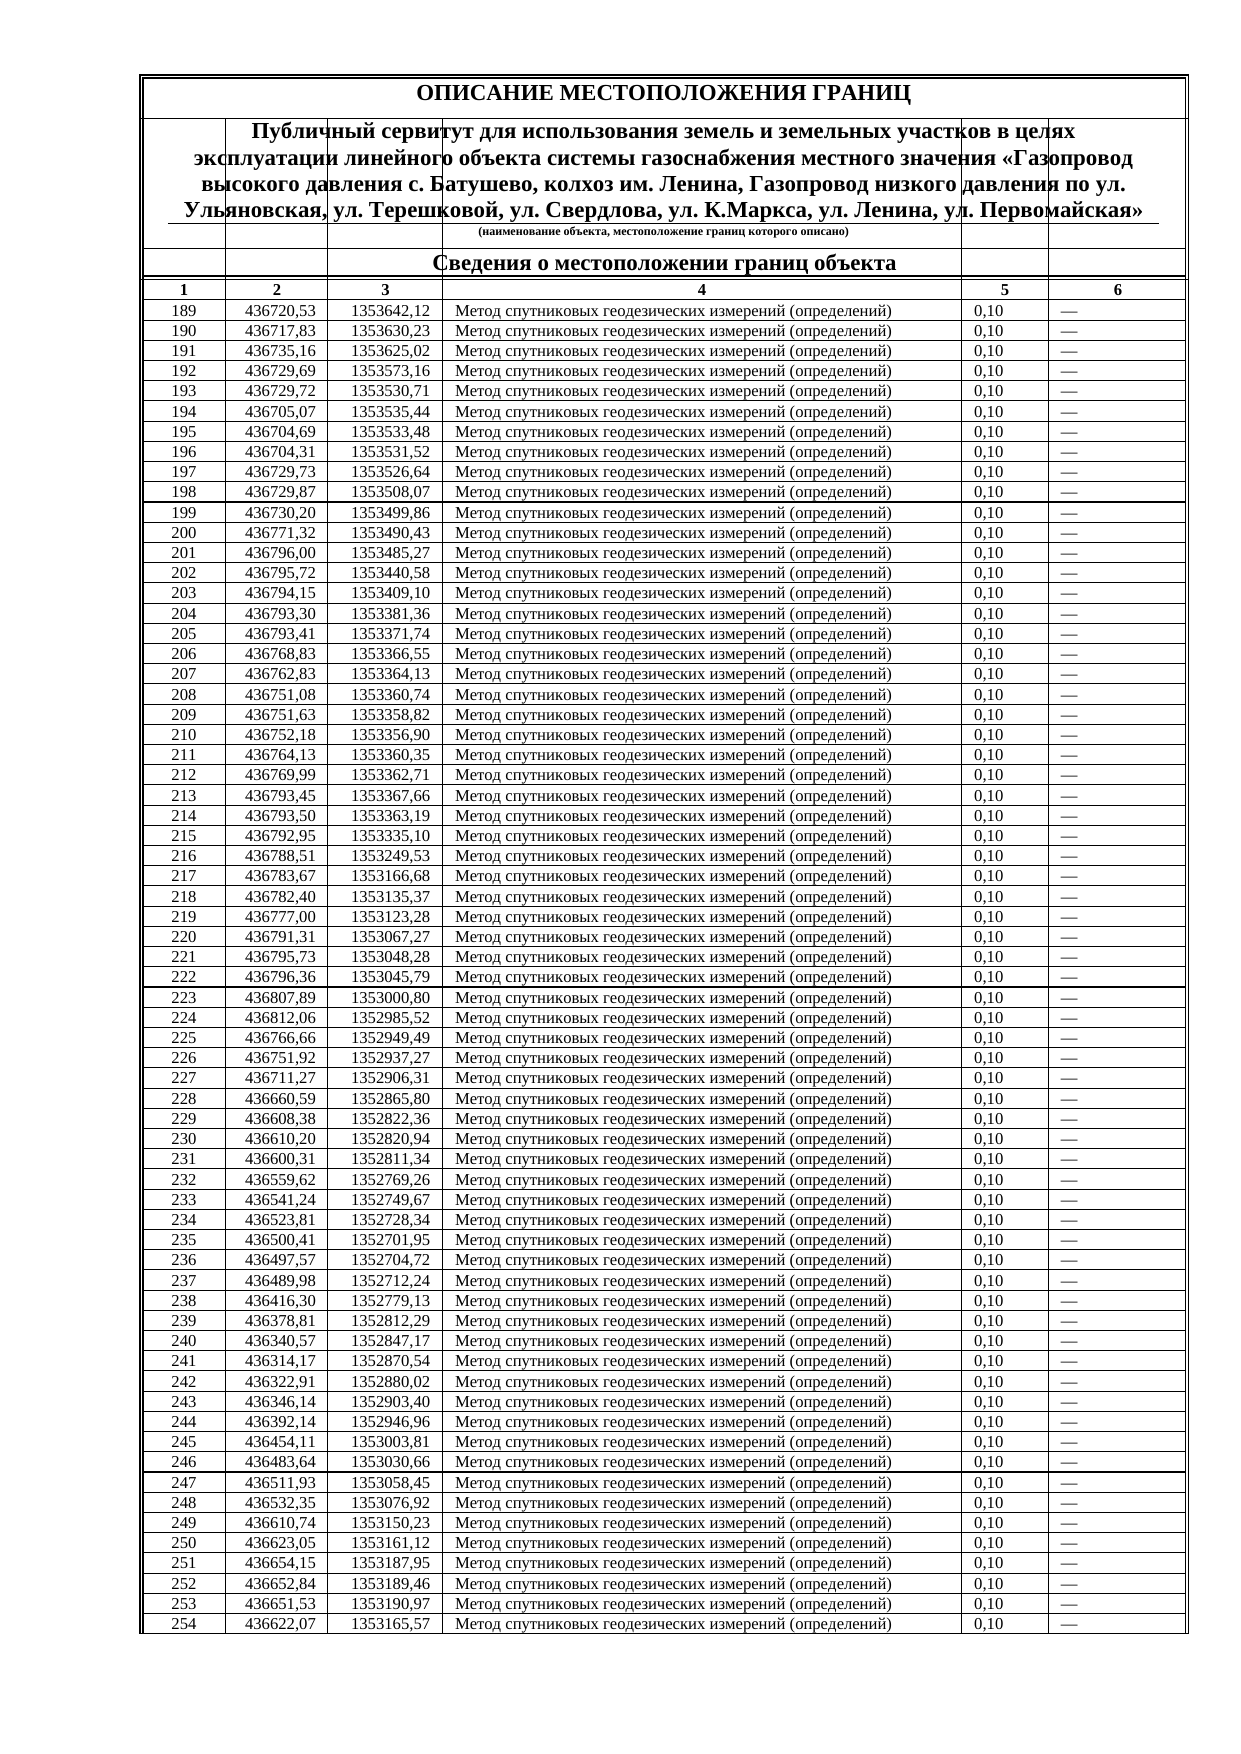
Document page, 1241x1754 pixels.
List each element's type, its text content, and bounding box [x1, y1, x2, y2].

table_cell 1353150,23 [328, 1513, 442, 1532]
table_cell 240 [144, 1331, 225, 1350]
table_cell Метод спутниковых геодезических измерений (определений) [443, 745, 961, 764]
table_cell 1353530,71 [328, 381, 442, 400]
table_cell — [1049, 927, 1185, 946]
table_cell Метод спутниковых геодезических измерений (определений) [443, 1311, 961, 1330]
table_cell 1353358,82 [328, 705, 442, 724]
table_cell 211 [144, 745, 225, 764]
table_cell Метод спутниковых геодезических измерений (определений) [443, 1210, 961, 1229]
table_cell — [1049, 523, 1185, 542]
table_cell Метод спутниковых геодезических измерений (определений) [443, 1250, 961, 1269]
table_cell 1353366,55 [328, 644, 442, 663]
table_cell 436793,41 [226, 624, 327, 643]
table_cell 1352880,02 [328, 1371, 442, 1391]
table_cell 215 [144, 826, 225, 845]
table_cell Метод спутниковых геодезических измерений (определений) [443, 1371, 961, 1391]
table_cell 1353535,44 [328, 401, 442, 421]
table_header 5 [962, 119, 1048, 223]
table_cell 436788,51 [226, 846, 327, 865]
table_cell 436766,66 [226, 1028, 327, 1047]
table_cell 1352769,26 [328, 1169, 442, 1188]
table_cell 0,10 [962, 785, 1048, 804]
table_cell 0,10 [962, 1291, 1048, 1310]
table_cell — [1049, 1553, 1185, 1572]
table_cell 205 [144, 624, 225, 643]
table_cell — [1049, 503, 1185, 522]
table_cell 0,10 [962, 1048, 1048, 1067]
table_cell 436322,91 [226, 1371, 327, 1391]
table_cell — [1049, 604, 1185, 623]
table_cell 0,10 [962, 1452, 1048, 1471]
table_cell 436768,83 [226, 644, 327, 663]
table_cell Метод спутниковых геодезических измерений (определений) [443, 644, 961, 663]
table_cell — [1049, 482, 1185, 501]
table_cell 1352903,40 [328, 1392, 442, 1411]
table_cell Метод спутниковых геодезических измерений (определений) [443, 1553, 961, 1572]
table_cell 1353048,28 [328, 947, 442, 966]
table_cell 0,10 [962, 482, 1048, 501]
table_cell Метод спутниковых геодезических измерений (определений) [443, 523, 961, 542]
table_cell 1353508,07 [328, 482, 442, 501]
table_cell Метод спутниковых геодезических измерений (определений) [443, 1351, 961, 1370]
table_cell — [1049, 361, 1185, 380]
table_cell 436769,99 [226, 765, 327, 784]
table_header 2 [226, 224, 327, 248]
table_cell Метод спутниковых геодезических измерений (определений) [443, 462, 961, 481]
table_cell — [1049, 785, 1185, 804]
table_cell 227 [144, 1068, 225, 1087]
table_cell — [1049, 1008, 1185, 1027]
table_cell 0,10 [962, 806, 1048, 825]
table_cell Метод спутниковых геодезических измерений (определений) [443, 401, 961, 421]
table_cell 208 [144, 684, 225, 703]
table_cell 0,10 [962, 907, 1048, 926]
table_cell Метод спутниковых геодезических измерений (определений) [443, 1432, 961, 1451]
table_cell Метод спутниковых геодезических измерений (определений) [443, 543, 961, 562]
table_cell 1352728,34 [328, 1210, 442, 1229]
table_cell 228 [144, 1089, 225, 1108]
table_cell 436793,30 [226, 604, 327, 623]
table_cell Метод спутниковых геодезических измерений (определений) [443, 1230, 961, 1249]
table_cell 242 [144, 1371, 225, 1391]
table_cell Метод спутниковых геодезических измерений (определений) [443, 947, 961, 966]
table_cell — [1049, 907, 1185, 926]
table_cell 0,10 [962, 401, 1048, 421]
table_cell Метод спутниковых геодезических измерений (определений) [443, 806, 961, 825]
table_cell 0,10 [962, 1068, 1048, 1087]
table_cell 0,10 [962, 684, 1048, 703]
table_header 4 [443, 224, 961, 248]
table_cell Метод спутниковых геодезических измерений (определений) [443, 1048, 961, 1067]
table_cell 1353490,43 [328, 523, 442, 542]
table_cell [443, 1574, 961, 1593]
table_cell 0,10 [962, 1169, 1048, 1188]
table_cell — [1049, 462, 1185, 481]
table_cell Метод спутниковых геодезических измерений (определений) [443, 664, 961, 683]
table_cell 1353367,66 [328, 785, 442, 804]
table_cell — [1049, 422, 1185, 441]
table_cell Метод спутниковых геодезических измерений (определений) [443, 624, 961, 643]
table_header 2 [226, 119, 327, 223]
table_cell 1353499,86 [328, 503, 442, 522]
table_cell — [1049, 1412, 1185, 1431]
table_cell 0,10 [962, 1270, 1048, 1289]
table_cell 191 [144, 341, 225, 360]
table_cell 1352712,24 [328, 1270, 442, 1289]
table_cell — [1049, 1331, 1185, 1350]
table_cell 1353356,90 [328, 725, 442, 744]
table_cell 436752,18 [226, 725, 327, 744]
table_cell 1352749,67 [328, 1190, 442, 1209]
table_cell — [1049, 1452, 1185, 1471]
table_header 3 [328, 249, 442, 275]
table_cell 203 [144, 583, 225, 602]
table_cell 219 [144, 907, 225, 926]
table_cell Метод спутниковых геодезических измерений (определений) [443, 1412, 961, 1431]
table_cell 436378,81 [226, 1311, 327, 1330]
table_cell Метод спутниковых геодезических измерений (определений) [443, 583, 961, 602]
table_cell 436807,89 [226, 988, 327, 1007]
table_cell 0,10 [962, 1614, 1048, 1633]
table_cell 1353625,02 [328, 341, 442, 360]
table_cell 0,10 [962, 1250, 1048, 1269]
table_cell 436751,08 [226, 684, 327, 703]
table_cell 0,10 [962, 644, 1048, 663]
table_cell — [1049, 563, 1185, 582]
table_cell Метод спутниковых геодезических измерений (определений) [443, 341, 961, 360]
table_cell 0,10 [962, 886, 1048, 906]
table_cell — [1049, 745, 1185, 764]
table_cell 436717,83 [226, 321, 327, 340]
table_cell 1353189,46 [328, 1574, 442, 1593]
table_cell 1353409,10 [328, 583, 442, 602]
table_cell 247 [144, 1473, 225, 1492]
table_cell Метод спутниковых геодезических измерений (определений) [443, 1513, 961, 1532]
table_cell 1352946,96 [328, 1412, 442, 1431]
table_cell 1353187,95 [328, 1553, 442, 1572]
table_cell 1353030,66 [328, 1452, 442, 1471]
table_cell 1353381,36 [328, 604, 442, 623]
table_header 5 [962, 280, 1048, 299]
table_cell 1353166,68 [328, 866, 442, 885]
table_cell Метод спутниковых геодезических измерений (определений) [443, 1008, 961, 1027]
table_cell — [1049, 1392, 1185, 1411]
table_cell — [1049, 1351, 1185, 1370]
table_cell 436541,24 [226, 1190, 327, 1209]
table_cell 0,10 [962, 1149, 1048, 1168]
table_cell 1353363,19 [328, 806, 442, 825]
table_cell 0,10 [962, 1533, 1048, 1552]
table_cell 1352847,17 [328, 1331, 442, 1350]
table_cell 436751,63 [226, 705, 327, 724]
table_cell 250 [144, 1533, 225, 1552]
table_cell 0,10 [962, 563, 1048, 582]
table_cell 436751,92 [226, 1048, 327, 1067]
table_cell 1352779,13 [328, 1291, 442, 1310]
table_cell 1353642,12 [328, 300, 442, 319]
table_cell 212 [144, 765, 225, 784]
table_cell 1353485,27 [328, 543, 442, 562]
table_cell 1353135,37 [328, 886, 442, 906]
table_cell 436795,73 [226, 947, 327, 966]
table_cell 436704,69 [226, 422, 327, 441]
table_cell — [1049, 1048, 1185, 1067]
table_header 5 [962, 224, 1048, 248]
table_cell Метод спутниковых геодезических измерений (определений) [443, 1392, 961, 1411]
table_cell 0,10 [962, 503, 1048, 522]
table_cell Метод спутниковых геодезических измерений (определений) [443, 1028, 961, 1047]
table_cell 436720,53 [226, 300, 327, 319]
table_cell 0,10 [962, 361, 1048, 380]
table_cell 210 [144, 725, 225, 744]
table_cell 220 [144, 927, 225, 946]
table_cell 436454,11 [226, 1432, 327, 1451]
table_cell 249 [144, 1513, 225, 1532]
table_cell 233 [144, 1190, 225, 1209]
table_cell 436730,20 [226, 503, 327, 522]
table_cell 237 [144, 1270, 225, 1289]
table_cell 1353123,28 [328, 907, 442, 926]
table_cell 0,10 [962, 927, 1048, 946]
table_cell 1353165,57 [328, 1614, 442, 1633]
table_cell 0,10 [962, 422, 1048, 441]
table_cell 204 [144, 604, 225, 623]
table_cell — [1049, 300, 1185, 319]
table_cell 238 [144, 1291, 225, 1310]
table_cell 0,10 [962, 300, 1048, 319]
table_cell 436729,87 [226, 482, 327, 501]
table_cell 436783,67 [226, 866, 327, 885]
table_cell 0,10 [962, 967, 1048, 986]
table_cell — [1049, 442, 1185, 461]
table_cell 0,10 [962, 341, 1048, 360]
table_cell Метод спутниковых геодезических измерений (определений) [443, 1169, 961, 1188]
table_cell 221 [144, 947, 225, 966]
table_cell Метод спутниковых геодезических измерений (определений) [443, 1473, 961, 1492]
table_cell — [1049, 1109, 1185, 1128]
table_cell Метод спутниковых геодезических измерений (определений) [443, 1291, 961, 1310]
table_header 1 [144, 119, 225, 248]
table_cell 1353533,48 [328, 422, 442, 441]
table_cell 1353360,35 [328, 745, 442, 764]
table_cell 436651,53 [226, 1594, 327, 1613]
table_cell 252 [144, 1574, 225, 1593]
table_cell 0,10 [962, 1594, 1048, 1613]
table_cell — [1049, 1371, 1185, 1391]
table_cell 436796,36 [226, 967, 327, 986]
table_cell — [1049, 826, 1185, 845]
table_cell 231 [144, 1149, 225, 1168]
table_cell 244 [144, 1412, 225, 1431]
table_cell 216 [144, 846, 225, 865]
table_header 6 [1049, 249, 1185, 275]
table_cell 189 [144, 300, 225, 319]
table_cell 245 [144, 1432, 225, 1451]
table_cell 436523,81 [226, 1210, 327, 1229]
table_cell 0,10 [962, 1008, 1048, 1027]
table_cell 0,10 [962, 765, 1048, 784]
table_cell 0,10 [962, 725, 1048, 744]
table_cell — [1049, 1614, 1185, 1633]
table_cell 218 [144, 886, 225, 906]
table_cell 0,10 [962, 1412, 1048, 1431]
table_cell 0,10 [962, 745, 1048, 764]
table_cell 0,10 [962, 1473, 1048, 1492]
table_cell 436794,15 [226, 583, 327, 602]
table_cell 436660,59 [226, 1089, 327, 1108]
table_cell 1353371,74 [328, 624, 442, 643]
table_cell 436729,72 [226, 381, 327, 400]
table_cell 1352820,94 [328, 1129, 442, 1148]
table_cell 251 [144, 1553, 225, 1572]
table_header 2 [226, 249, 327, 275]
table_cell Метод спутниковых геодезических измерений (определений) [443, 482, 961, 501]
table_cell 239 [144, 1311, 225, 1330]
table_cell — [1049, 1169, 1185, 1188]
table_cell 248 [144, 1493, 225, 1512]
table_cell — [1049, 725, 1185, 744]
table_cell — [1049, 401, 1185, 421]
table_cell — [1049, 624, 1185, 643]
table_cell 253 [144, 1594, 225, 1613]
table_cell 0,10 [962, 1311, 1048, 1330]
table_cell 436762,83 [226, 664, 327, 683]
table_cell Метод спутниковых геодезических измерений (определений) [443, 927, 961, 946]
table_cell 1352701,95 [328, 1230, 442, 1249]
table_header 3 [328, 119, 442, 223]
table_header 1 [144, 249, 225, 275]
table_cell 217 [144, 866, 225, 885]
table_header 4 [443, 280, 961, 299]
table_cell — [1049, 1270, 1185, 1289]
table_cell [443, 300, 961, 319]
table_cell 436416,30 [226, 1291, 327, 1310]
table_cell 0,10 [962, 1089, 1048, 1108]
table_cell 1352811,34 [328, 1149, 442, 1168]
table_cell Метод спутниковых геодезических измерений (определений) [443, 503, 961, 522]
table_cell — [1049, 1432, 1185, 1451]
table_cell 1353067,27 [328, 927, 442, 946]
table_cell 436777,00 [226, 907, 327, 926]
table_cell Метод спутниковых геодезических измерений (определений) [443, 361, 961, 380]
table_cell Метод спутниковых геодезических измерений (определений) [443, 705, 961, 724]
table_cell 1353573,16 [328, 361, 442, 380]
table_cell Метод спутниковых геодезических измерений (определений) [443, 381, 961, 400]
table_cell 1353190,97 [328, 1594, 442, 1613]
table_cell 200 [144, 523, 225, 542]
table_cell 436392,14 [226, 1412, 327, 1431]
table_cell 1353364,13 [328, 664, 442, 683]
table_cell 436346,14 [226, 1392, 327, 1411]
table_cell 0,10 [962, 1109, 1048, 1128]
table_cell 436600,31 [226, 1149, 327, 1168]
table_cell 0,10 [962, 1028, 1048, 1047]
table_cell 1352870,54 [328, 1351, 442, 1370]
table_cell 0,10 [962, 462, 1048, 481]
table_cell 0,10 [962, 1351, 1048, 1370]
table_cell 0,10 [962, 604, 1048, 623]
table_cell — [1049, 1129, 1185, 1148]
table_cell 225 [144, 1028, 225, 1047]
table_cell — [1049, 846, 1185, 865]
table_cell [443, 1594, 961, 1613]
table_cell Метод спутниковых геодезических измерений (определений) [443, 684, 961, 703]
table_cell 1353335,10 [328, 826, 442, 845]
table_cell — [1049, 1291, 1185, 1310]
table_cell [443, 321, 961, 340]
table_cell 436795,72 [226, 563, 327, 582]
table_cell Метод спутниковых геодезических измерений (определений) [443, 988, 961, 1007]
table_cell — [1049, 664, 1185, 683]
table_cell 0,10 [962, 1432, 1048, 1451]
table_cell 436623,05 [226, 1533, 327, 1552]
table_cell — [1049, 1210, 1185, 1229]
table_cell 197 [144, 462, 225, 481]
table_cell 1353000,80 [328, 988, 442, 1007]
table_cell — [1049, 1594, 1185, 1613]
table_cell Метод спутниковых геодезических измерений (определений) [443, 1089, 961, 1108]
table_cell — [1049, 1068, 1185, 1087]
table_cell — [1049, 967, 1185, 986]
table_cell Метод спутниковых геодезических измерений (определений) [443, 725, 961, 744]
table_cell 436791,31 [226, 927, 327, 946]
table_header 6 [1049, 119, 1185, 248]
table_cell — [1049, 988, 1185, 1007]
table_cell — [1049, 1473, 1185, 1492]
table_cell Метод спутниковых геодезических измерений (определений) [443, 846, 961, 865]
table_cell 1352985,52 [328, 1008, 442, 1027]
table_cell Метод спутниковых геодезических измерений (определений) [443, 866, 961, 885]
table_cell — [1049, 583, 1185, 602]
table_cell — [1049, 806, 1185, 825]
table_cell 436483,64 [226, 1452, 327, 1471]
table_cell 436340,57 [226, 1331, 327, 1350]
table_cell 436610,74 [226, 1513, 327, 1532]
table_cell 0,10 [962, 947, 1048, 966]
table_cell Метод спутниковых геодезических измерений (определений) [443, 1149, 961, 1168]
table_cell 1352812,29 [328, 1311, 442, 1330]
table_cell — [1049, 1311, 1185, 1330]
table_cell 1353161,12 [328, 1533, 442, 1552]
table_cell 436735,16 [226, 341, 327, 360]
table_cell 436314,17 [226, 1351, 327, 1370]
table_cell Метод спутниковых геодезических измерений (определений) [443, 886, 961, 906]
table_cell 207 [144, 664, 225, 683]
table_cell — [1049, 321, 1185, 340]
table_cell 230 [144, 1129, 225, 1148]
table_header 6 [1049, 280, 1185, 299]
table_header 4 [443, 119, 961, 223]
table_cell Метод спутниковых геодезических измерений (определений) [443, 442, 961, 461]
table_cell — [1049, 684, 1185, 703]
table_cell 436729,73 [226, 462, 327, 481]
table_cell 436489,98 [226, 1270, 327, 1289]
table_cell 436511,93 [226, 1473, 327, 1492]
table_cell 0,10 [962, 1371, 1048, 1391]
table_cell 0,10 [962, 866, 1048, 885]
table_cell 436622,07 [226, 1614, 327, 1633]
table_header 2 [226, 280, 327, 299]
table_cell 0,10 [962, 1392, 1048, 1411]
table_cell 436705,07 [226, 401, 327, 421]
table_cell 0,10 [962, 705, 1048, 724]
table_cell Метод спутниковых геодезических измерений (определений) [443, 604, 961, 623]
table_cell — [1049, 1533, 1185, 1552]
table_cell 1353360,74 [328, 684, 442, 703]
table_cell Метод спутниковых геодезических измерений (определений) [443, 1331, 961, 1350]
table_cell 1353058,45 [328, 1473, 442, 1492]
table_cell 199 [144, 503, 225, 522]
table_cell 436500,41 [226, 1230, 327, 1249]
table_cell — [1049, 1493, 1185, 1512]
table_cell 201 [144, 543, 225, 562]
table_cell 0,10 [962, 846, 1048, 865]
table_cell 436729,69 [226, 361, 327, 380]
table_cell 1353003,81 [328, 1432, 442, 1451]
table_cell 235 [144, 1230, 225, 1249]
table_cell 226 [144, 1048, 225, 1067]
table_cell 198 [144, 482, 225, 501]
table_cell 246 [144, 1452, 225, 1471]
table_cell Метод спутниковых геодезических измерений (определений) [443, 1452, 961, 1471]
table_cell Метод спутниковых геодезических измерений (определений) [443, 1068, 961, 1087]
table_cell 436654,15 [226, 1553, 327, 1572]
table_header 5 [962, 249, 1048, 275]
table_cell 436793,45 [226, 785, 327, 804]
table_cell — [1049, 1089, 1185, 1108]
table_cell 232 [144, 1169, 225, 1188]
table_cell 241 [144, 1351, 225, 1370]
table_cell — [1049, 1513, 1185, 1532]
table_header 3 [328, 280, 442, 299]
table_cell 192 [144, 361, 225, 380]
table_cell 0,10 [962, 1129, 1048, 1148]
table_cell 1353045,79 [328, 967, 442, 986]
table_cell 1353249,53 [328, 846, 442, 865]
table_header 1 [144, 280, 225, 299]
table_cell 0,10 [962, 1331, 1048, 1350]
table_cell Метод спутниковых геодезических измерений (определений) [443, 1493, 961, 1512]
table_cell 436812,06 [226, 1008, 327, 1027]
table_cell 0,10 [962, 1230, 1048, 1249]
table_cell — [1049, 1149, 1185, 1168]
table_cell — [1049, 1190, 1185, 1209]
table_cell 222 [144, 967, 225, 986]
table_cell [443, 1614, 961, 1633]
table_cell 0,10 [962, 624, 1048, 643]
table_cell 1353362,71 [328, 765, 442, 784]
table_cell 0,10 [962, 1574, 1048, 1593]
table_cell 1352906,31 [328, 1068, 442, 1087]
table_cell — [1049, 341, 1185, 360]
table_cell 436652,84 [226, 1574, 327, 1593]
table_cell — [1049, 543, 1185, 562]
table_cell Метод спутниковых геодезических измерений (определений) [443, 1109, 961, 1128]
table_cell — [1049, 1230, 1185, 1249]
table_cell 0,10 [962, 1210, 1048, 1229]
table_cell 436771,32 [226, 523, 327, 542]
table_cell Метод спутниковых геодезических измерений (определений) [443, 785, 961, 804]
table_cell 1352822,36 [328, 1109, 442, 1128]
table_cell 234 [144, 1210, 225, 1229]
table_cell 436793,50 [226, 806, 327, 825]
table_cell 193 [144, 381, 225, 400]
table_cell Метод спутниковых геодезических измерений (определений) [443, 1533, 961, 1552]
table_cell 194 [144, 401, 225, 421]
table_cell Метод спутниковых геодезических измерений (определений) [443, 1190, 961, 1209]
table_cell 0,10 [962, 381, 1048, 400]
table_cell — [1049, 705, 1185, 724]
table_cell 436608,38 [226, 1109, 327, 1128]
table_cell 0,10 [962, 826, 1048, 845]
table_cell 0,10 [962, 583, 1048, 602]
table_cell — [1049, 644, 1185, 663]
table_cell 0,10 [962, 1493, 1048, 1512]
table_cell 254 [144, 1614, 225, 1633]
table_cell Метод спутниковых геодезических измерений (определений) [443, 422, 961, 441]
table_header 3 [328, 224, 442, 248]
table_header 4 [443, 249, 961, 275]
table_cell 0,10 [962, 523, 1048, 542]
table_cell 1353076,92 [328, 1493, 442, 1512]
table_cell 214 [144, 806, 225, 825]
table_cell 436610,20 [226, 1129, 327, 1148]
table_cell — [1049, 765, 1185, 784]
table_cell — [1049, 1028, 1185, 1047]
table_cell 436497,57 [226, 1250, 327, 1269]
table_cell — [1049, 947, 1185, 966]
table_cell 243 [144, 1392, 225, 1411]
table_cell 436792,95 [226, 826, 327, 845]
table_cell — [1049, 1250, 1185, 1269]
table_cell 209 [144, 705, 225, 724]
table_cell 224 [144, 1008, 225, 1027]
table_cell 436764,13 [226, 745, 327, 764]
table_cell 206 [144, 644, 225, 663]
table_cell Метод спутниковых геодезических измерений (определений) [443, 1129, 961, 1148]
table_cell 1353630,23 [328, 321, 442, 340]
table_cell 436796,00 [226, 543, 327, 562]
table_cell 436559,62 [226, 1169, 327, 1188]
table_cell 0,10 [962, 1553, 1048, 1572]
table_cell 196 [144, 442, 225, 461]
table_cell Метод спутниковых геодезических измерений (определений) [443, 907, 961, 926]
table_cell 436532,35 [226, 1493, 327, 1512]
table_cell 1353440,58 [328, 563, 442, 582]
table_cell 436704,31 [226, 442, 327, 461]
table_cell 0,10 [962, 1190, 1048, 1209]
table_cell 1352937,27 [328, 1048, 442, 1067]
table_cell 229 [144, 1109, 225, 1128]
table_cell 0,10 [962, 1513, 1048, 1532]
table_cell 236 [144, 1250, 225, 1269]
table_cell — [1049, 1574, 1185, 1593]
table_cell 436782,40 [226, 886, 327, 906]
table_cell Метод спутниковых геодезических измерений (определений) [443, 967, 961, 986]
table_cell 0,10 [962, 988, 1048, 1007]
table_cell 0,10 [962, 442, 1048, 461]
table_cell 436711,27 [226, 1068, 327, 1087]
table_cell 1353531,52 [328, 442, 442, 461]
table_cell 223 [144, 988, 225, 1007]
table_cell 0,10 [962, 321, 1048, 340]
table_cell — [1049, 886, 1185, 906]
table_cell 195 [144, 422, 225, 441]
table_cell 213 [144, 785, 225, 804]
table_cell — [1049, 381, 1185, 400]
table_cell 1353526,64 [328, 462, 442, 481]
table_cell 1352949,49 [328, 1028, 442, 1047]
table_cell 0,10 [962, 543, 1048, 562]
table_cell — [1049, 866, 1185, 885]
table_cell 190 [144, 321, 225, 340]
table_cell Метод спутниковых геодезических измерений (определений) [443, 1270, 961, 1289]
table_cell Метод спутниковых геодезических измерений (определений) [443, 826, 961, 845]
table_cell 202 [144, 563, 225, 582]
table_cell 0,10 [962, 664, 1048, 683]
table_cell 1352704,72 [328, 1250, 442, 1269]
table_cell 1352865,80 [328, 1089, 442, 1108]
table_cell Метод спутниковых геодезических измерений (определений) [443, 563, 961, 582]
table_cell Метод спутниковых геодезических измерений (определений) [443, 765, 961, 784]
